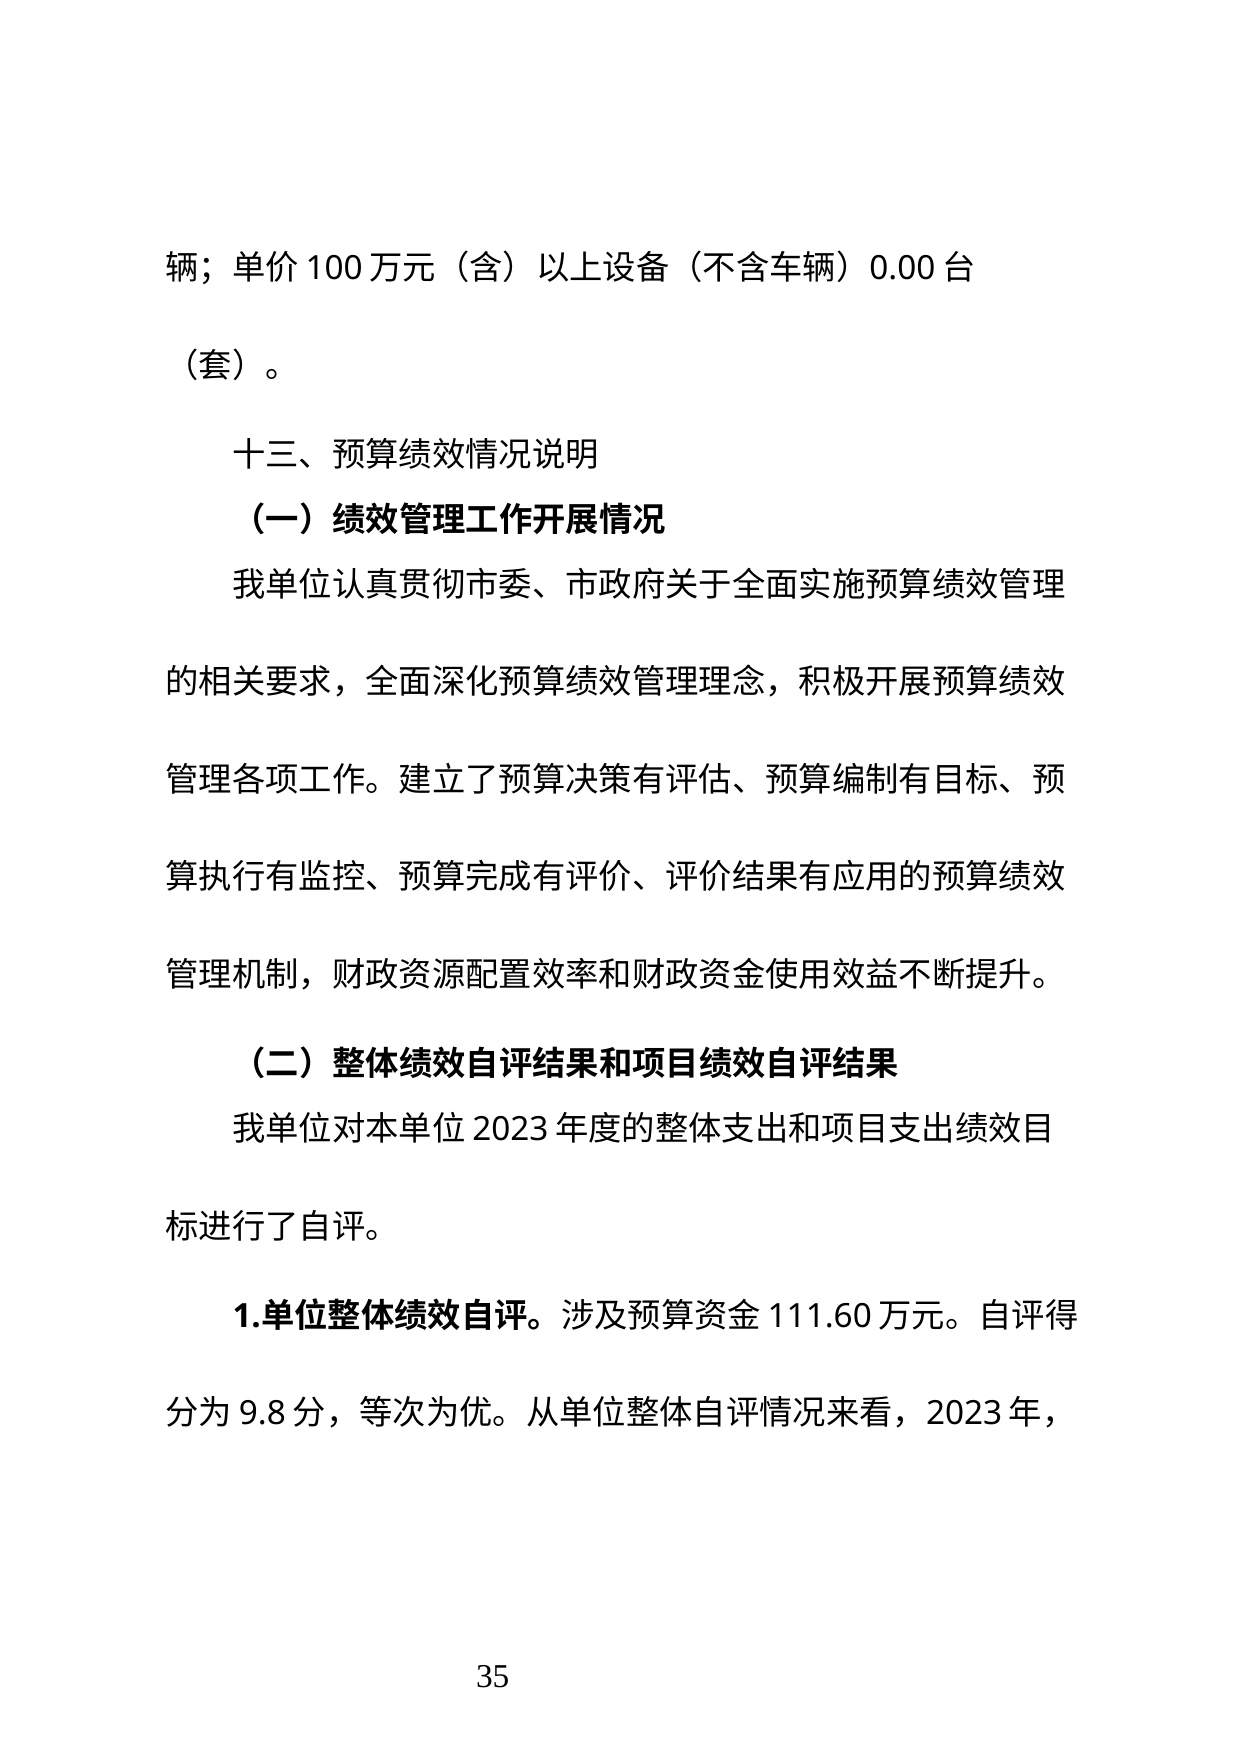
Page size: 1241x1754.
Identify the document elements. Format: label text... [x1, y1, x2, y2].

text （二）整体绩效自评结果和项目绩效自评结果 [165, 1028, 1087, 1093]
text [165, 233, 1087, 395]
text 我单位对本单位2023年度的整体支出和项目支出绩效目标进行了自评。 [165, 1093, 1087, 1256]
text 十三、预算绩效情况说明 [165, 419, 1087, 484]
text 我单位认真贯彻市委、市政府关于全面实施预算绩效管理的相关要求，全面深化预算绩效管理理念，积极开展预算绩效管理各项工作。建立了预算决策有评估、预算编制有目标、预算执行有监控、预算完成有评价、评价结果有应用的预算绩效管理机制，财政资源配置效率和财政资金使用效益不断提升。 [165, 549, 1087, 1004]
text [165, 1280, 1087, 1443]
text （一）绩效管理工作开展情况 [165, 484, 1087, 549]
